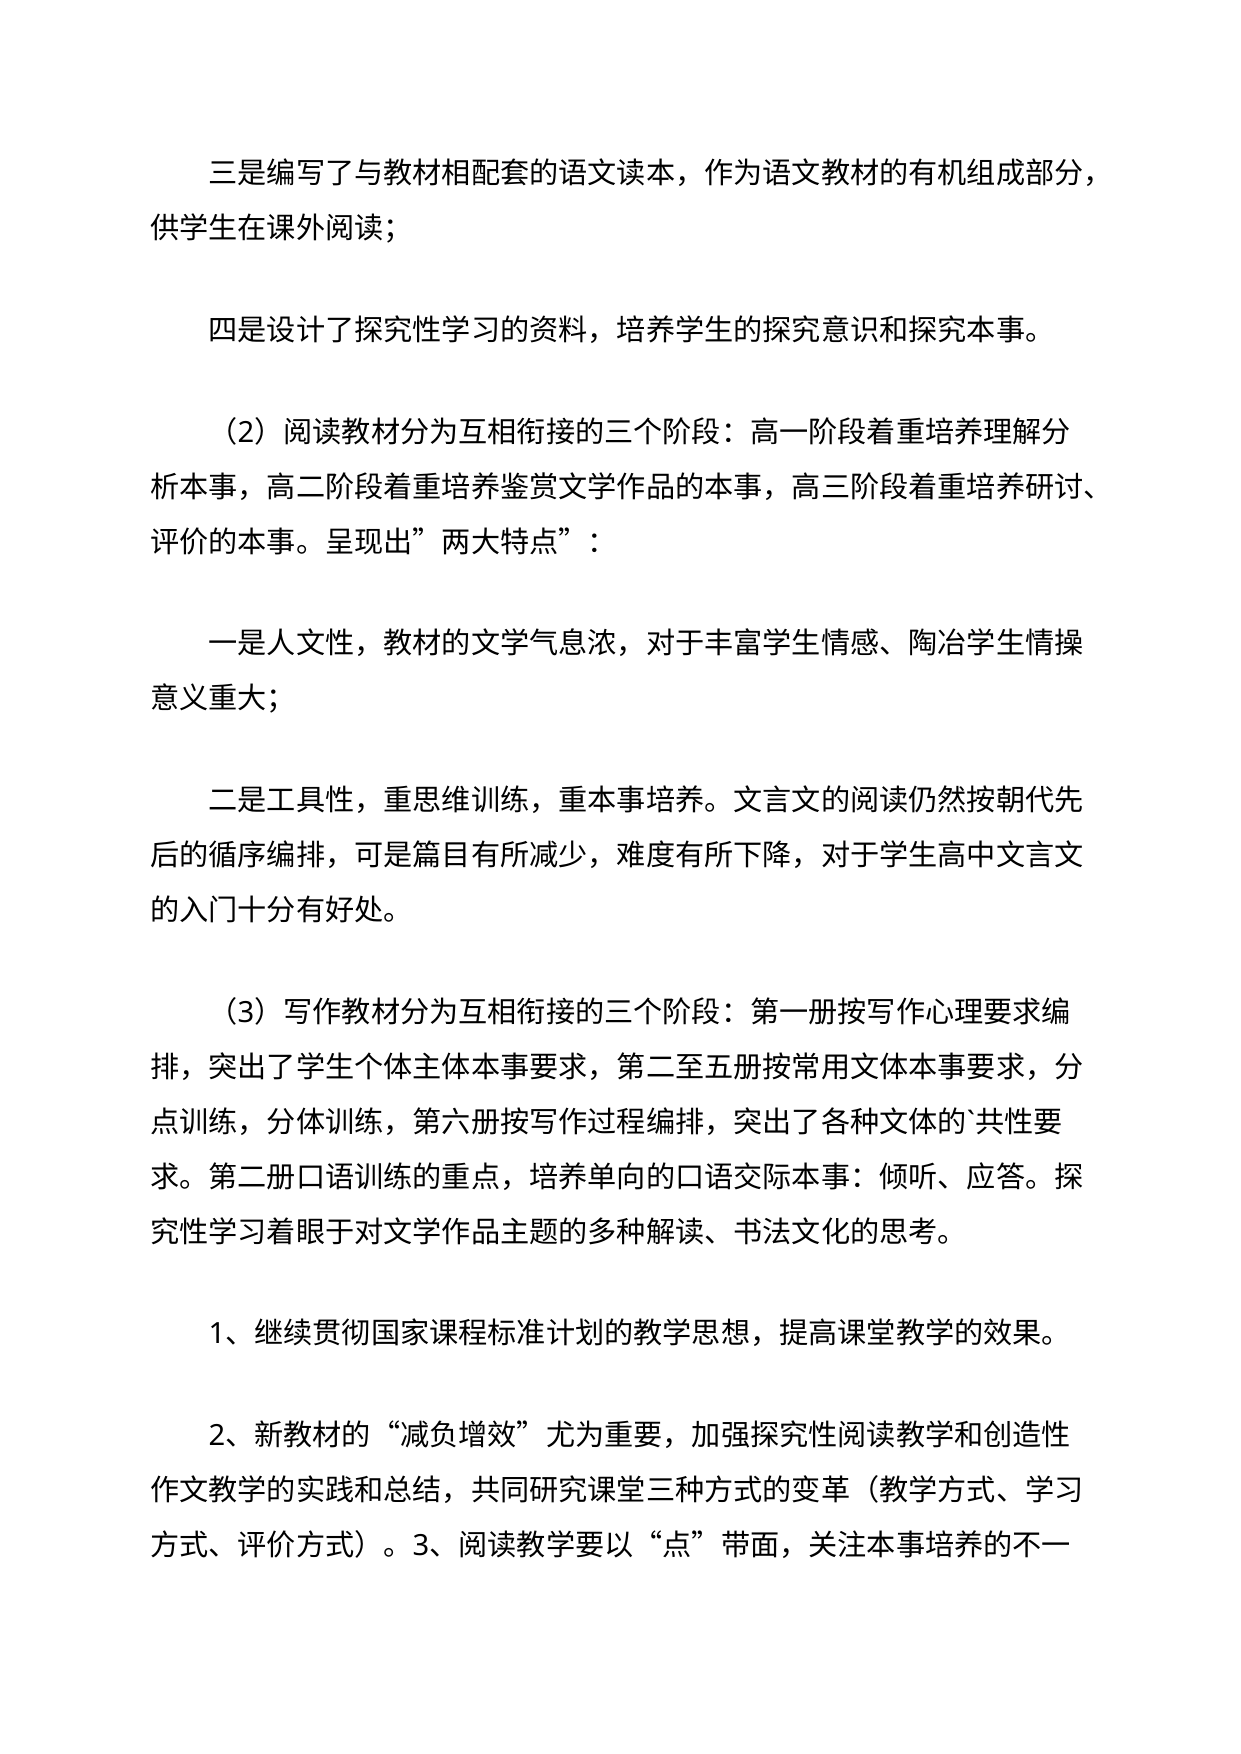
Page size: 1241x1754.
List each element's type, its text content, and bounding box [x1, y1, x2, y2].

text 1、继续贯彻国家课程标准计划的教学思想，提高课堂教学的效果。 [150, 1310, 1090, 1352]
text 四是设计了探究性学习的资料，培养学生的探究意识和探究本事。 [150, 307, 1090, 349]
text （3）写作教材分为互相衔接的三个阶段：第一册按写作心理要求编排，突出了学生个体主体本事要求，第二至五册按常用文体本事要求，分点训练，分体训练，第六册按写作过程编排，突出了各种文体的`共性要求。第二册口语训练的重点，培养单向的口语交际本事：倾听、应答。探究性学习着眼于对文学作品主题的多种解读、书法文化的思考。 [150, 988, 1090, 1250]
text 一是人文性，教材的文学气息浓，对于丰富学生情感、陶冶学生情操意义重大； [150, 620, 1090, 717]
text （2）阅读教材分为互相衔接的三个阶段：高一阶段着重培养理解分析本事，高二阶段着重培养鉴赏文学作品的本事，高三阶段着重培养研讨、评价的本事。呈现出”两大特点”： [150, 408, 1090, 561]
text 三是编写了与教材相配套的语文读本，作为语文教材的有机组成部分，供学生在课外阅读； [150, 150, 1090, 247]
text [150, 1412, 1090, 1564]
text 二是工具性，重思维训练，重本事培养。文言文的阅读仍然按朝代先后的循序编排，可是篇目有所减少，难度有所下降，对于学生高中文言文的入门十分有好处。 [150, 777, 1090, 929]
